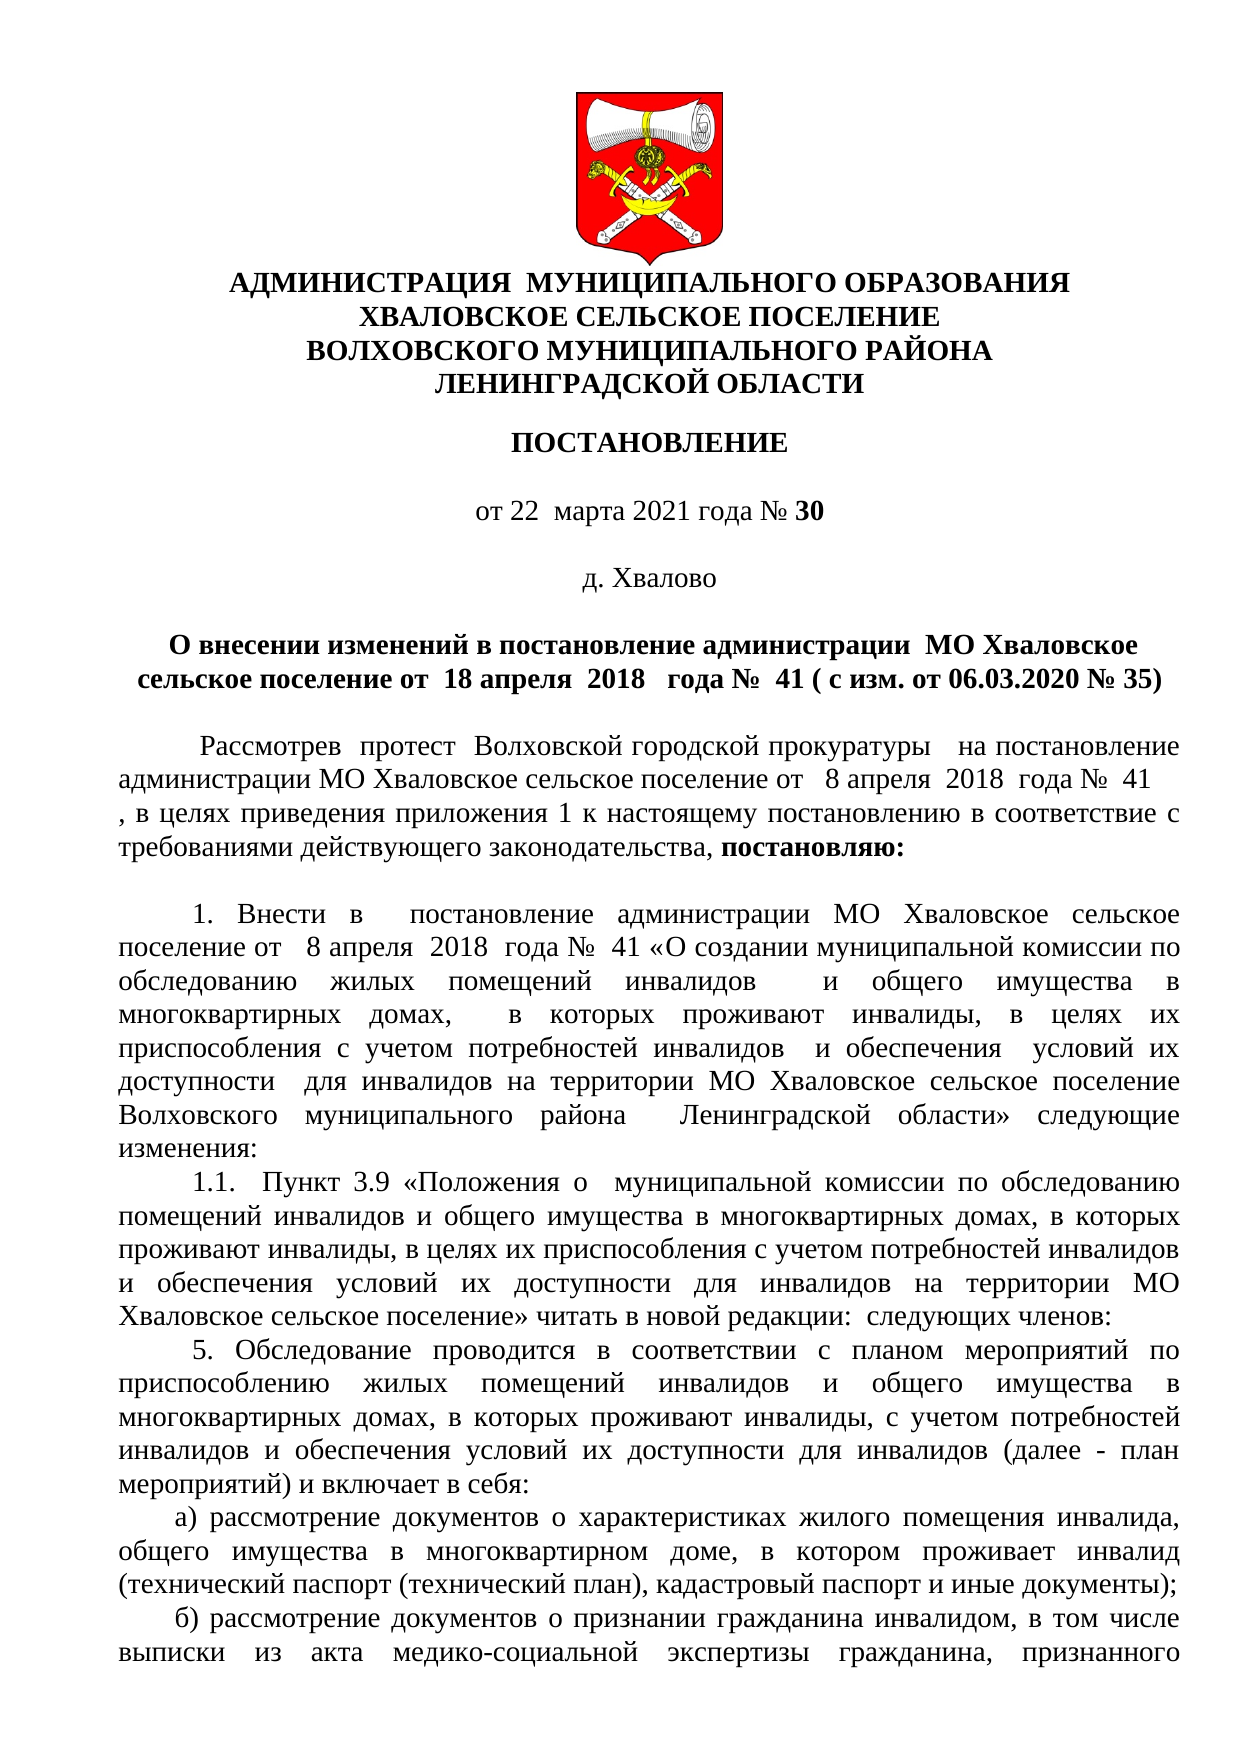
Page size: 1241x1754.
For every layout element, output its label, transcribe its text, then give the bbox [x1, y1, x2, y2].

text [118, 1600, 1181, 1667]
text 1.1. Пункт 3.9 «Положения о муниципальной комиссии по обследованию помещений инвалидов и общего имущества в многоквартирных домах, в которых проживают инвалиды, в целях их приспособления с учетом потребностей инвалидов и обеспечения условий их доступности для инвалидов на территории МО Хваловское сельское поселение» читать в новой редакции: следующих членов: [118, 1164, 1181, 1332]
subtitle ПОСТАНОВЛЕНИЕ [118, 425, 1181, 458]
text 5. Обследование проводится в соответствии с планом мероприятий по приспособлению жилых помещений инвалидов и общего имущества в многоквартирных домах, в которых проживают инвалиды, с учетом потребностей инвалидов и обеспечения условий их доступности для инвалидов (далее - план мероприятий) и включает в себя: [118, 1332, 1181, 1499]
text ХВАЛОВСКОЕ СЕЛЬСКОЕ ПОСЕЛЕНИЕ [118, 299, 1181, 333]
text 1. Внести в постановление администрации МО Хваловское сельское поселение от 8 апреля 2018 года № 41 «О создании муниципальной комиссии по обследованию жилых помещений инвалидов и общего имущества в многоквартирных домах, в которых проживают инвалиды, в целях их приспособления с учетом потребностей инвалидов и обеспечения условий их доступности для инвалидов на территории МО Хваловское сельское поселение Волховского муниципального района Ленинградской области» следующие изменения: [118, 896, 1181, 1164]
text от 22 марта 2021 года № 30 [118, 493, 1181, 527]
text О внесении изменений в постановление администрации МО Хваловское сельское поселение от 18 апреля 2018 года № 41 ( с изм. от 06.03.2020 № 35) [118, 627, 1181, 694]
subtitle АДМИНИСТРАЦИЯ МУНИЦИПАЛЬНОГО ОБРАЗОВАНИЯ [118, 266, 1181, 299]
text , в целях приведения приложения 1 к настоящему постановлению в соответствие с требованиями действующего законодательства, постановляю: [118, 795, 1181, 862]
text Рассмотрев протест Волховской городской прокуратуры на постановление администрации МО Хваловское сельское поселение от 8 апреля 2018 года № 41 [118, 728, 1181, 795]
text ВОЛХОВСКОГО МУНИЦИПАЛЬНОГО РАЙОНА [118, 333, 1181, 366]
text д. Хвалово [118, 560, 1181, 594]
picture [576, 92, 723, 266]
subtitle ЛЕНИНГРАДСКОЙ ОБЛАСТИ [118, 366, 1181, 400]
text а) рассмотрение документов о характеристиках жилого помещения инвалида, общего имущества в многоквартирном доме, в котором проживает инвалид (технический паспорт (технический план), кадастровый паспорт и иные документы); [118, 1499, 1181, 1600]
